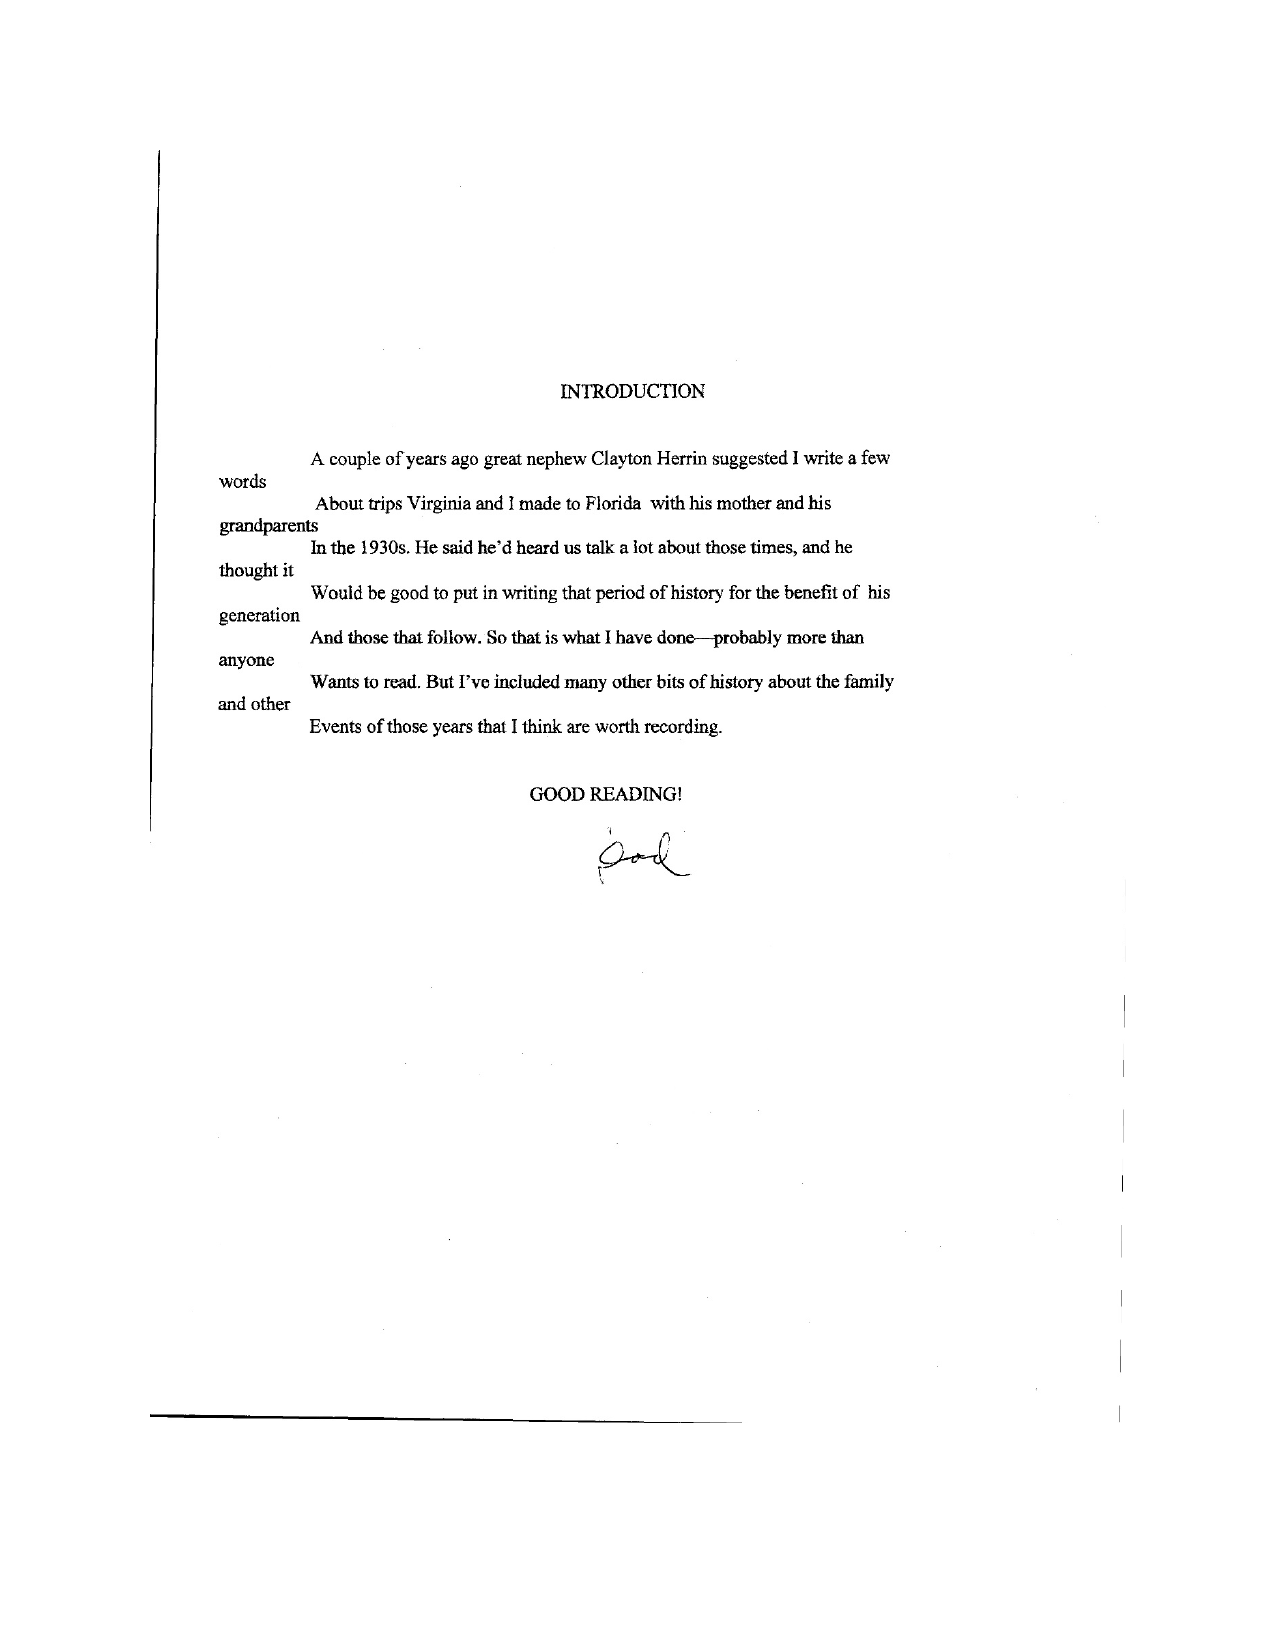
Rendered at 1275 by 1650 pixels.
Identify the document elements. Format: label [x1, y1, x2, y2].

picture [150, 150, 1125, 1423]
